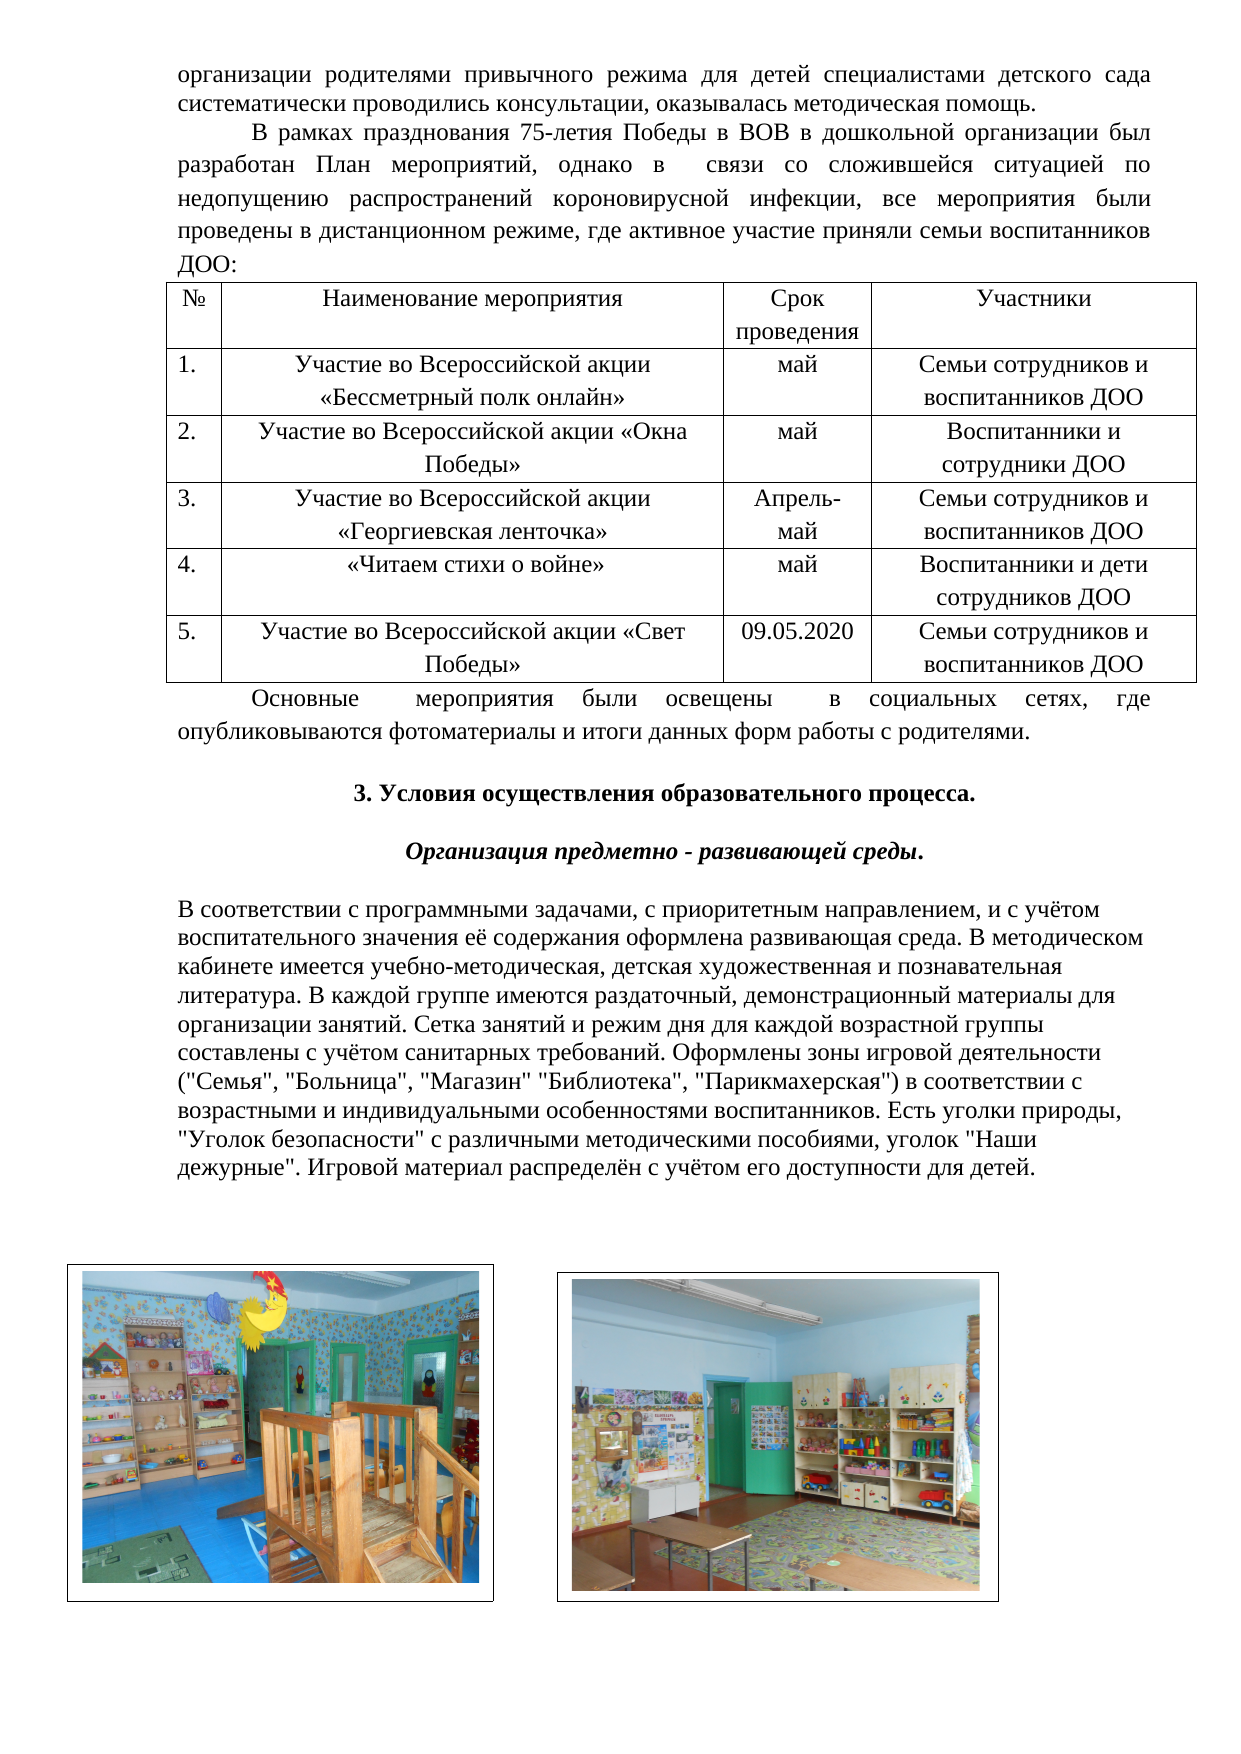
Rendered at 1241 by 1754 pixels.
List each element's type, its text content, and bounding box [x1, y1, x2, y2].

table_cell [167, 483, 221, 548]
table_header Участники [872, 283, 1196, 348]
table_cell Семьи сотрудников и воспитанников ДОО [872, 349, 1196, 415]
table_cell май [724, 349, 871, 415]
table_cell 09.05.2020 [724, 616, 871, 682]
table_header Наименование мероприятия [222, 283, 723, 348]
picture [82, 1271, 480, 1583]
table_cell Воспитанники и дети сотрудников ДОО [872, 549, 1196, 615]
table_cell [167, 349, 221, 415]
table_cell Участие во Всероссийской акции «Окна Победы» [222, 416, 723, 482]
table_cell Участие во Всероссийской акции «Георгиевская ленточка» [222, 483, 723, 548]
table_cell Воспитанники и сотрудники ДОО [872, 416, 1196, 482]
table_cell Апрель-май [724, 483, 871, 548]
table_cell Участие во Всероссийской акции «Свет Победы» [222, 616, 723, 682]
table_cell Семьи сотрудников и воспитанников ДОО [872, 616, 1196, 682]
table_cell май [724, 549, 871, 615]
picture [571, 1279, 980, 1591]
table_header № [167, 283, 221, 348]
text 3. Условия осуществления образовательного процесса. [177, 778, 1152, 807]
text Основные мероприятия были освещены в социальных сетях, где опубликовываются фотоматериалы и итоги данных форм работы с родителями. [177, 683, 1152, 744]
table_cell Семьи сотрудников и воспитанников ДОО [872, 483, 1196, 548]
text Организация предметно - развивающей среды. [177, 836, 1152, 864]
text В соответствии с программными задачами, с приоритетным направлением, и с учётом воспитательного значения её содержания оформлена развивающая среда. В методическом кабинете имеется учебно-методическая, детская художественная и познавательная литература. В каждой группе имеются раздаточный, демонстрационный материалы для организации занятий. Сетка занятий и режим дня для каждой возрастной группы составлены с учётом санитарных требований. Оформлены зоны игровой деятельности ("Семья", "Больница", "Магазин" "Библиотека", "Парикмахерская") в соответствии с возрастными и индивидуальными особенностями воспитанников. Есть уголки природы, "Уголок безопасности" с различными методическими пособиями, уголок "Наши дежурные". Игровой материал распределён с учётом его доступности для детей. [177, 894, 1152, 1181]
table_cell [167, 616, 221, 682]
table_cell [167, 549, 221, 615]
table_cell Участие во Всероссийской акции «Бессметрный полк онлайн» [222, 349, 723, 415]
table_header Срок проведения [724, 283, 871, 348]
table_cell май [724, 416, 871, 482]
table_cell [167, 416, 221, 482]
text В рамках празднования 75-летия Победы в ВОВ в дошкольной организации был разработан План мероприятий, однако в связи со сложившейся ситуацией по недопущению распространений короновирусной инфекции, все мероприятия были проведены в дистанционном режиме, где активное участие приняли семьи воспитанников ДОО: [177, 117, 1152, 277]
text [177, 59, 1152, 117]
table_cell «Читаем стихи о войне» [222, 549, 723, 615]
